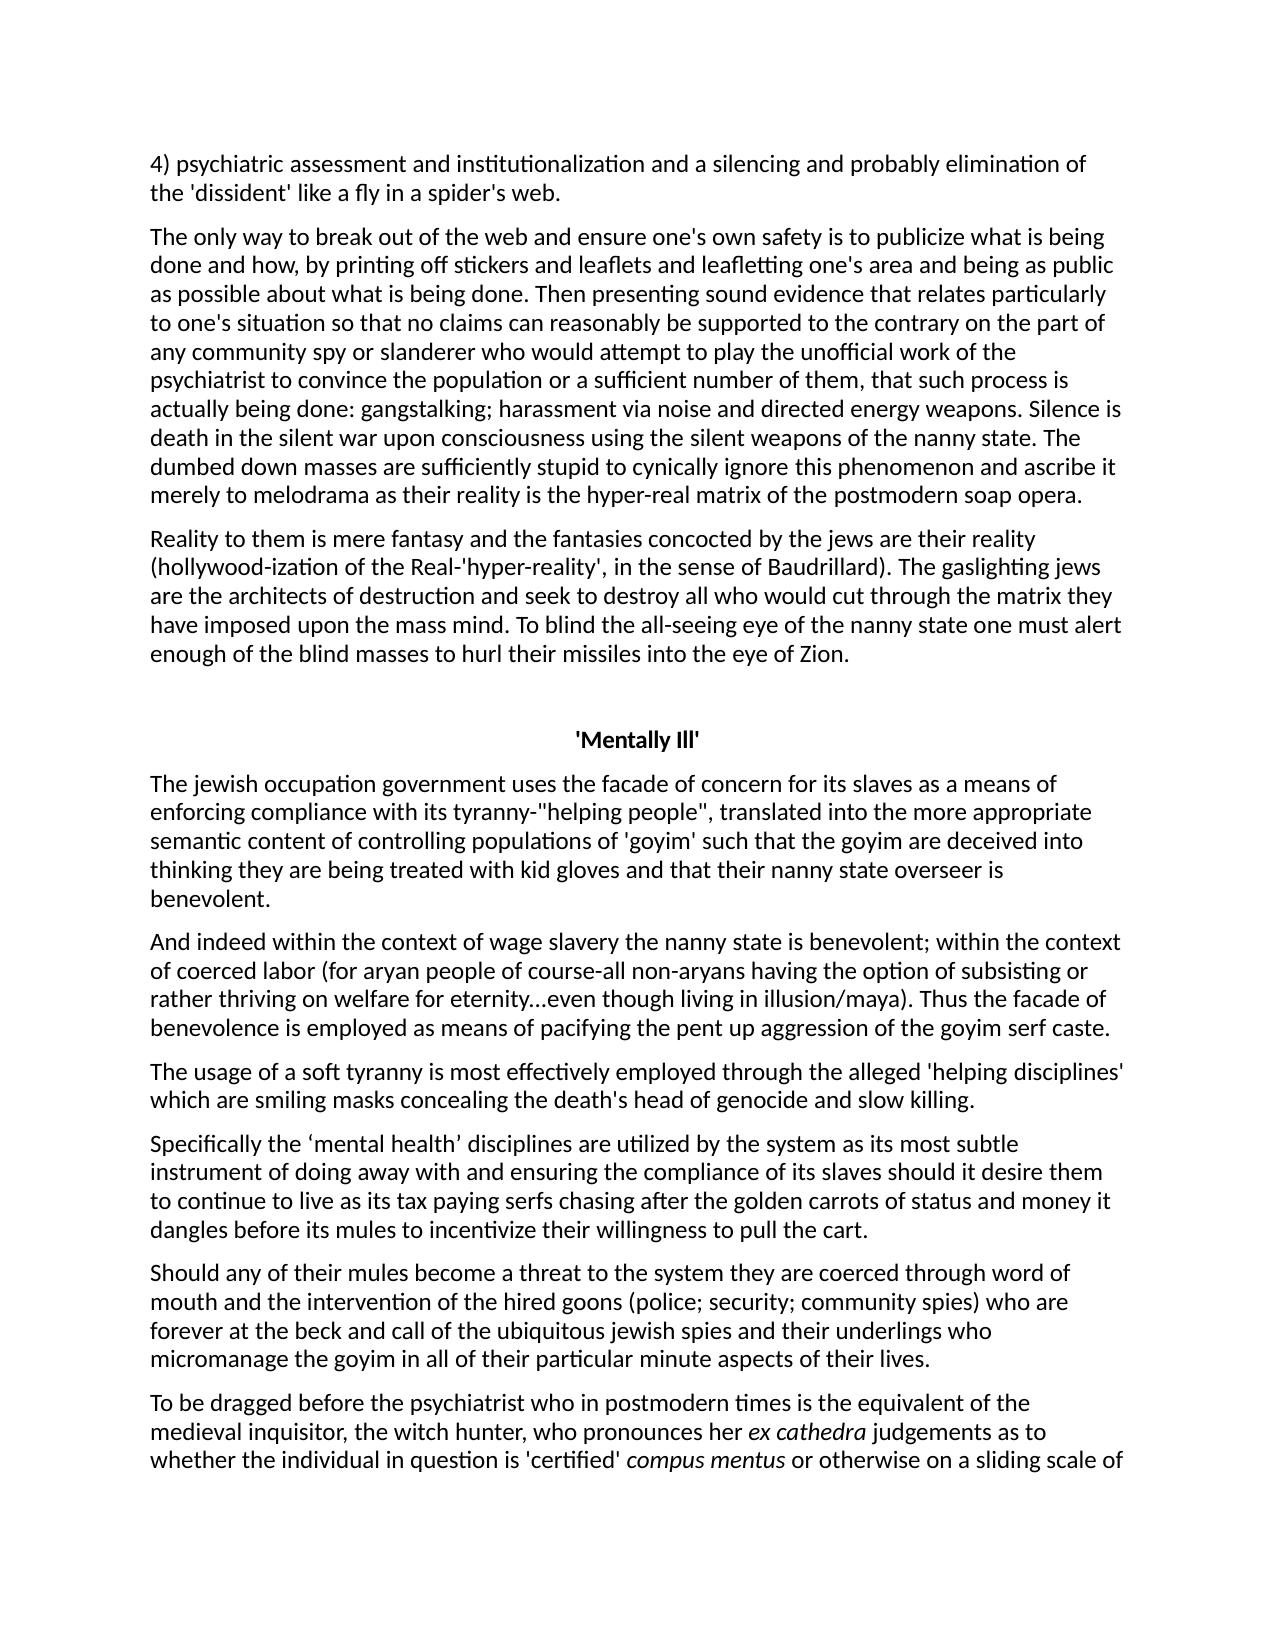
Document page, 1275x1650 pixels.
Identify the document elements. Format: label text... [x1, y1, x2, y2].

text Reality to them is mere fantasy and the fantasies concocted by the jews are their reality (hollywood-ization of the Real-'hyper-reality', in the sense of Baudrillard). The gaslighting jews are the architects of destruction and seek to destroy all who would cut through the matrix they have imposed upon the mass mind. To blind the all-seeing eye of the nanny state one must alert enough of the blind masses to hurl their missiles into the eye of Zion. [150, 524, 1125, 668]
text The only way to break out of the web and ensure one's own safety is to publicize what is being done and how, by printing off stickers and leaflets and leafletting one's area and being as public as possible about what is being done. Then presenting sound evidence that relates particularly to one's situation so that no claims can reasonably be supported to the contrary on the part of any community spy or slanderer who would attempt to play the unofficial work of the psychiatrist to convince the population or a sufficient number of them, that such process is actually being done: gangstalking; harassment via noise and directed energy weapons. Silence is death in the silent war upon consciousness using the silent weapons of the nanny state. The dumbed down masses are sufficiently stupid to cynically ignore this phenomenon and ascribe it merely to melodrama as their reality is the hyper-real matrix of the postmodern soap opera. [150, 222, 1125, 509]
text The usage of a soft tyranny is most effectively employed through the alleged 'helping disciplines' which are smiling masks concealing the death's head of genocide and slow killing. [150, 1057, 1125, 1114]
text And indeed within the context of wage slavery the nanny state is benevolent; within the context of coerced labor (for aryan people of course-all non-aryans having the option of subsisting or rather thriving on welfare for eternity...even though living in illusion/maya). Thus the facade of benevolence is employed as means of pacifying the pent up aggression of the goyim serf caste. [150, 927, 1125, 1042]
text Should any of their mules become a threat to the system they are coerced through word of mouth and the intervention of the hired goons (police; security; community spies) who are forever at the beck and call of the ubiquitous jewish spies and their underlings who micromanage the goyim in all of their particular minute aspects of their lives. [150, 1259, 1125, 1374]
text Specifically the ‘mental health’ disciplines are utilized by the system as its most subtle instrument of doing away with and ensuring the compliance of its slaves should it desire them to continue to live as its tax paying serfs chasing after the golden carrots of status and money it dangles before its mules to incentivize their willingness to pull the cart. [150, 1129, 1125, 1244]
text The jewish occupation government uses the facade of concern for its slaves as a means of enforcing compliance with its tyranny-"helping people", translated into the more appropriate semantic content of controlling populations of 'goyim' such that the goyim are deceived into thinking they are being treated with kid gloves and that their nanny state overseer is benevolent. [150, 769, 1125, 913]
text 4) psychiatric assessment and institutionalization and a silencing and probably elimination of the 'dissident' like a fly in a spider's web. [150, 150, 1125, 207]
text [150, 1388, 1125, 1474]
text 'Mentally Ill' [150, 726, 1125, 754]
